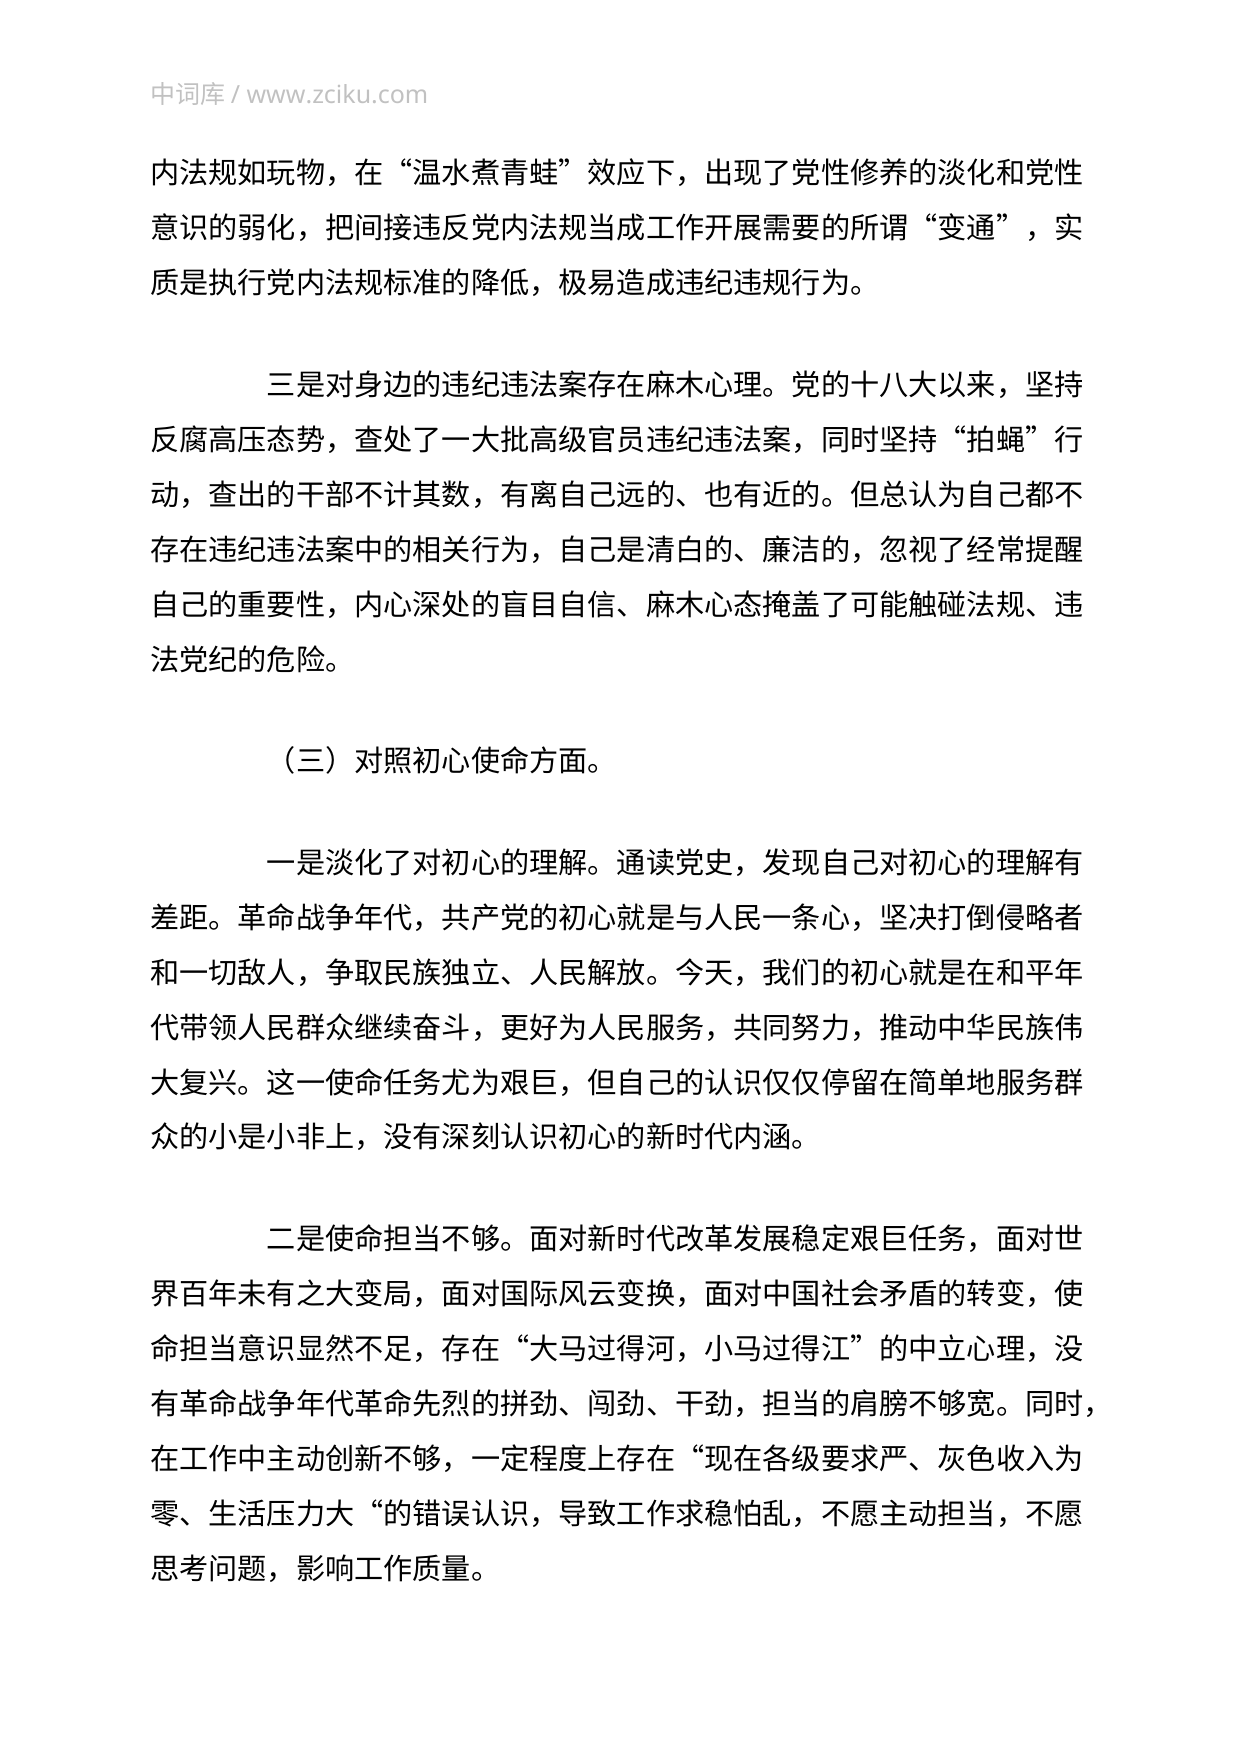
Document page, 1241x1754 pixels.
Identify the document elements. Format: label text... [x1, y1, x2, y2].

text 二是使命担当不够。面对新时代改革发展稳定艰巨任务，面对世界百年未有之大变局，面对国际风云变换，面对中国社会矛盾的转变，使命担当意识显然不足，存在“大马过得河，小马过得江”的中立心理，没有革命战争年代革命先烈的拼劲、闯劲、干劲，担当的肩膀不够宽。同时，在工作中主动创新不够，一定程度上存在“现在各级要求严、灰色收入为零、生活压力大“的错误认识，导致工作求稳怕乱，不愿主动担当，不愿思考问题，影响工作质量。 [150, 1216, 1090, 1587]
text 一是淡化了对初心的理解。通读党史，发现自己对初心的理解有差距。革命战争年代，共产党的初心就是与人民一条心，坚决打倒侵略者和一切敌人，争取民族独立、人民解放。今天，我们的初心就是在和平年代带领人民群众继续奋斗，更好为人民服务，共同努力，推动中华民族伟大复兴。这一使命任务尤为艰巨，但自己的认识仅仅停留在简单地服务群众的小是小非上，没有深刻认识初心的新时代内涵。 [150, 839, 1090, 1156]
text （三）对照初心使命方面。 [150, 738, 1090, 780]
text 三是对身边的违纪违法案存在麻木心理。党的十八大以来，坚持反腐高压态势，查处了一大批高级官员违纪违法案，同时坚持“拍蝇”行动，查出的干部不计其数，有离自己远的、也有近的。但总认为自己都不存在违纪违法案中的相关行为，自己是清白的、廉洁的，忽视了经常提醒自己的重要性，内心深处的盲目自信、麻木心态掩盖了可能触碰法规、违法党纪的危险。 [150, 362, 1090, 678]
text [150, 150, 1090, 302]
